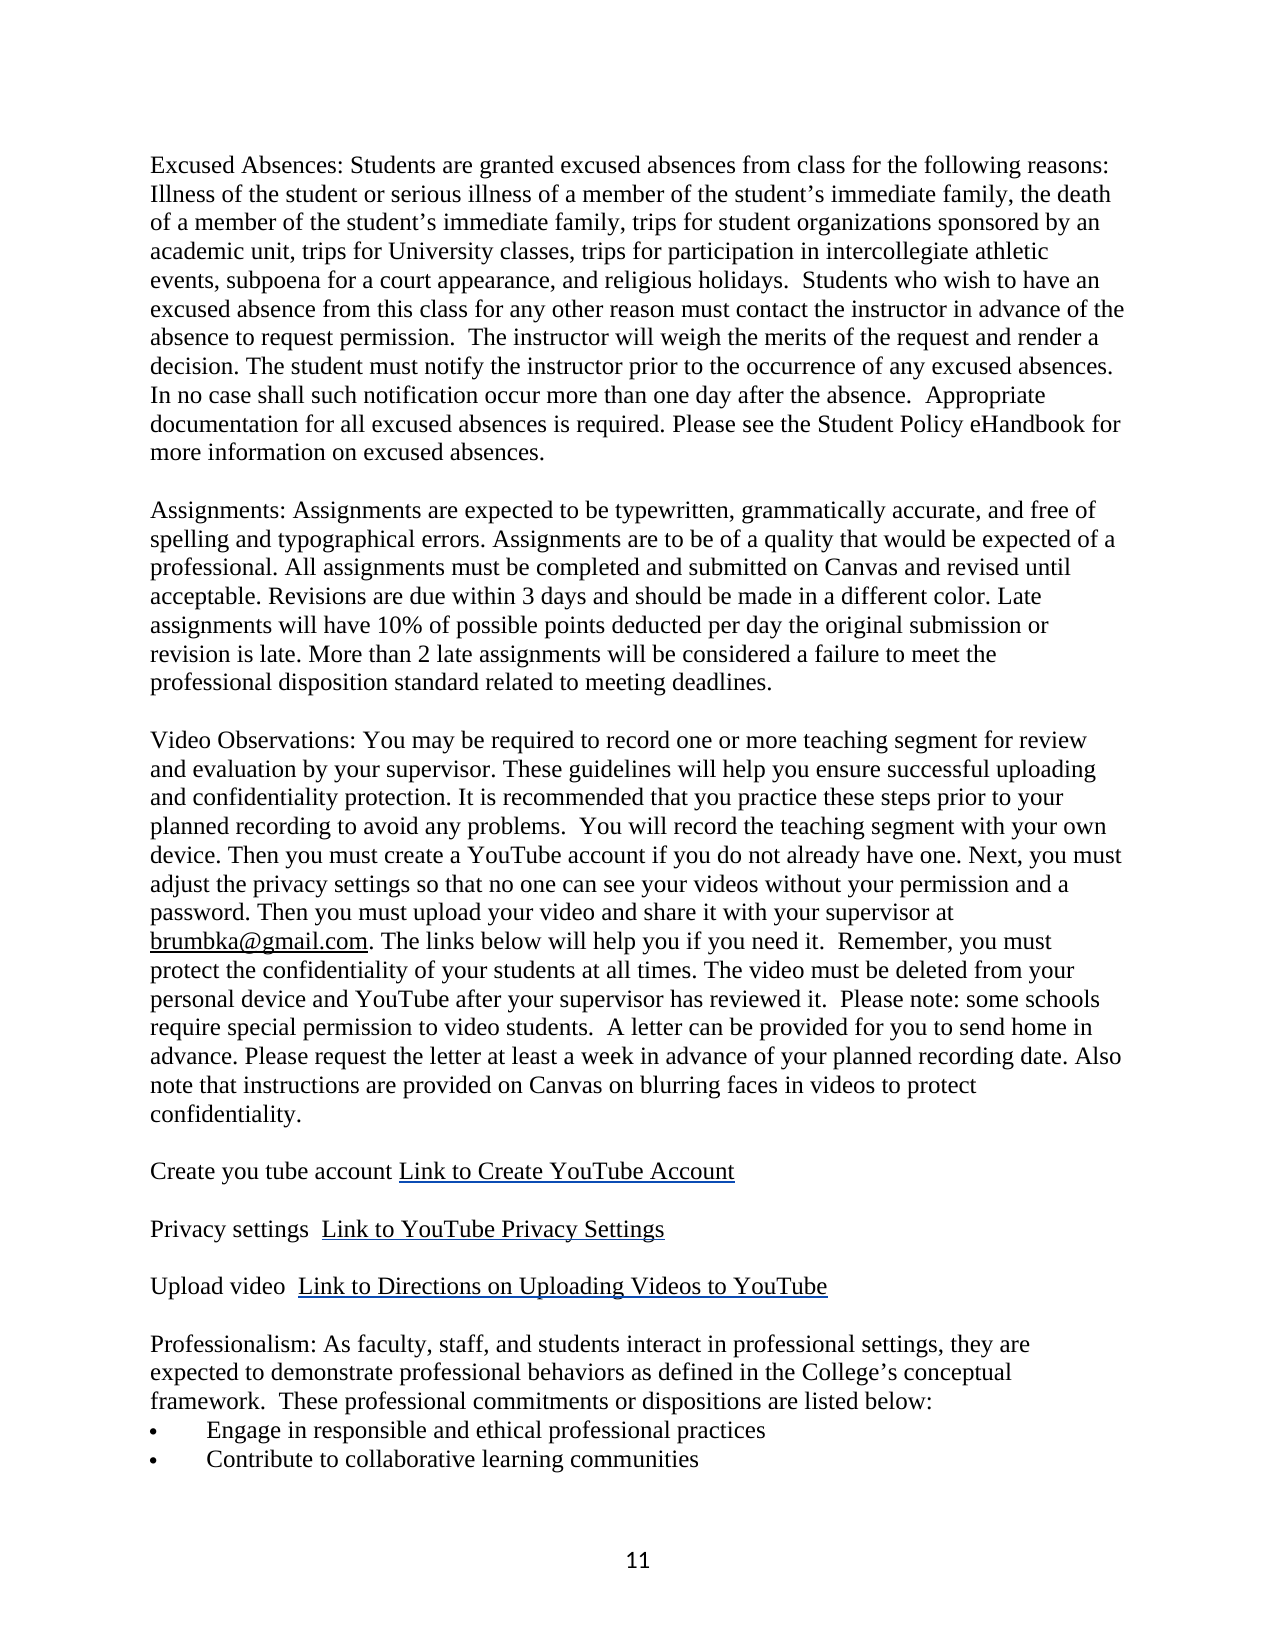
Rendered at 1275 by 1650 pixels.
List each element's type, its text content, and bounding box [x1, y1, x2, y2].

list Professionalism: As faculty, staff, and students interact in professional settings, they are expected to demonstrate professional behaviors as defined in the College’s conceptual framework. These professional commitments or dispositions are listed below: [150, 1329, 1125, 1415]
text Video Observations: You may be required to record one or more teaching segment for review and evaluation by your supervisor. These guidelines will help you ensure successful uploading and confidentiality protection. It is recommended that you practice these steps prior to your planned recording to avoid any problems. You will record the teaching segment with your own device. Then you must create a YouTube account if you do not already have one. Next, you must adjust the privacy settings so that no one can see your videos without your permission and a password. Then you must upload your video and share it with your supervisor at brumbka@gmail.com. The links below will help you if you need it. Remember, you must protect the confidentiality of your students at all times. The video must be deleted from your personal device and YouTube after your supervisor has reviewed it. Please note: some schools require special permission to video students. A letter can be provided for you to send home in advance. Please request the letter at least a week in advance of your planned recording date. Also note that instructions are provided on Canvas on blurring faces in videos to protect confidentiality. [150, 725, 1125, 1127]
text Excused Absences: Students are granted excused absences from class for the following reasons: Illness of the student or serious illness of a member of the student’s immediate family, the death of a member of the student’s immediate family, trips for student organizations sponsored by an academic unit, trips for University classes, trips for participation in intercollegiate athletic events, subpoena for a court appearance, and religious holidays. Students who wish to have an excused absence from this class for any other reason must contact the instructor in advance of the absence to request permission. The instructor will weigh the merits of the request and render a decision. The student must notify the instructor prior to the occurrence of any excused absences. In no case shall such notification occur more than one day after the absence. Appropriate documentation for all excused absences is required. Please see the Student Policy eHandbook for more information on excused absences. [150, 150, 1125, 466]
list Contribute to collaborative learning communities [150, 1444, 1125, 1472]
text Assignments: Assignments are expected to be typewritten, grammatically accurate, and free of spelling and typographical errors. Assignments are to be of a quality that would be expected of a professional. All assignments must be completed and submitted on Canvas and revised until acceptable. Revisions are due within 3 days and should be made in a different color. Late assignments will have 10% of possible points deducted per day the original submission or revision is late. More than 2 late assignments will be considered a failure to meet the professional disposition standard related to meeting deadlines. [150, 495, 1125, 696]
text Create you tube account Link to Create YouTube Account [150, 1156, 1125, 1185]
text Upload video Link to Directions on Uploading Videos to YouTube [150, 1271, 1125, 1300]
list Engage in responsible and ethical professional practices [150, 1415, 1125, 1444]
text Privacy settings Link to YouTube Privacy Settings [150, 1214, 1125, 1242]
